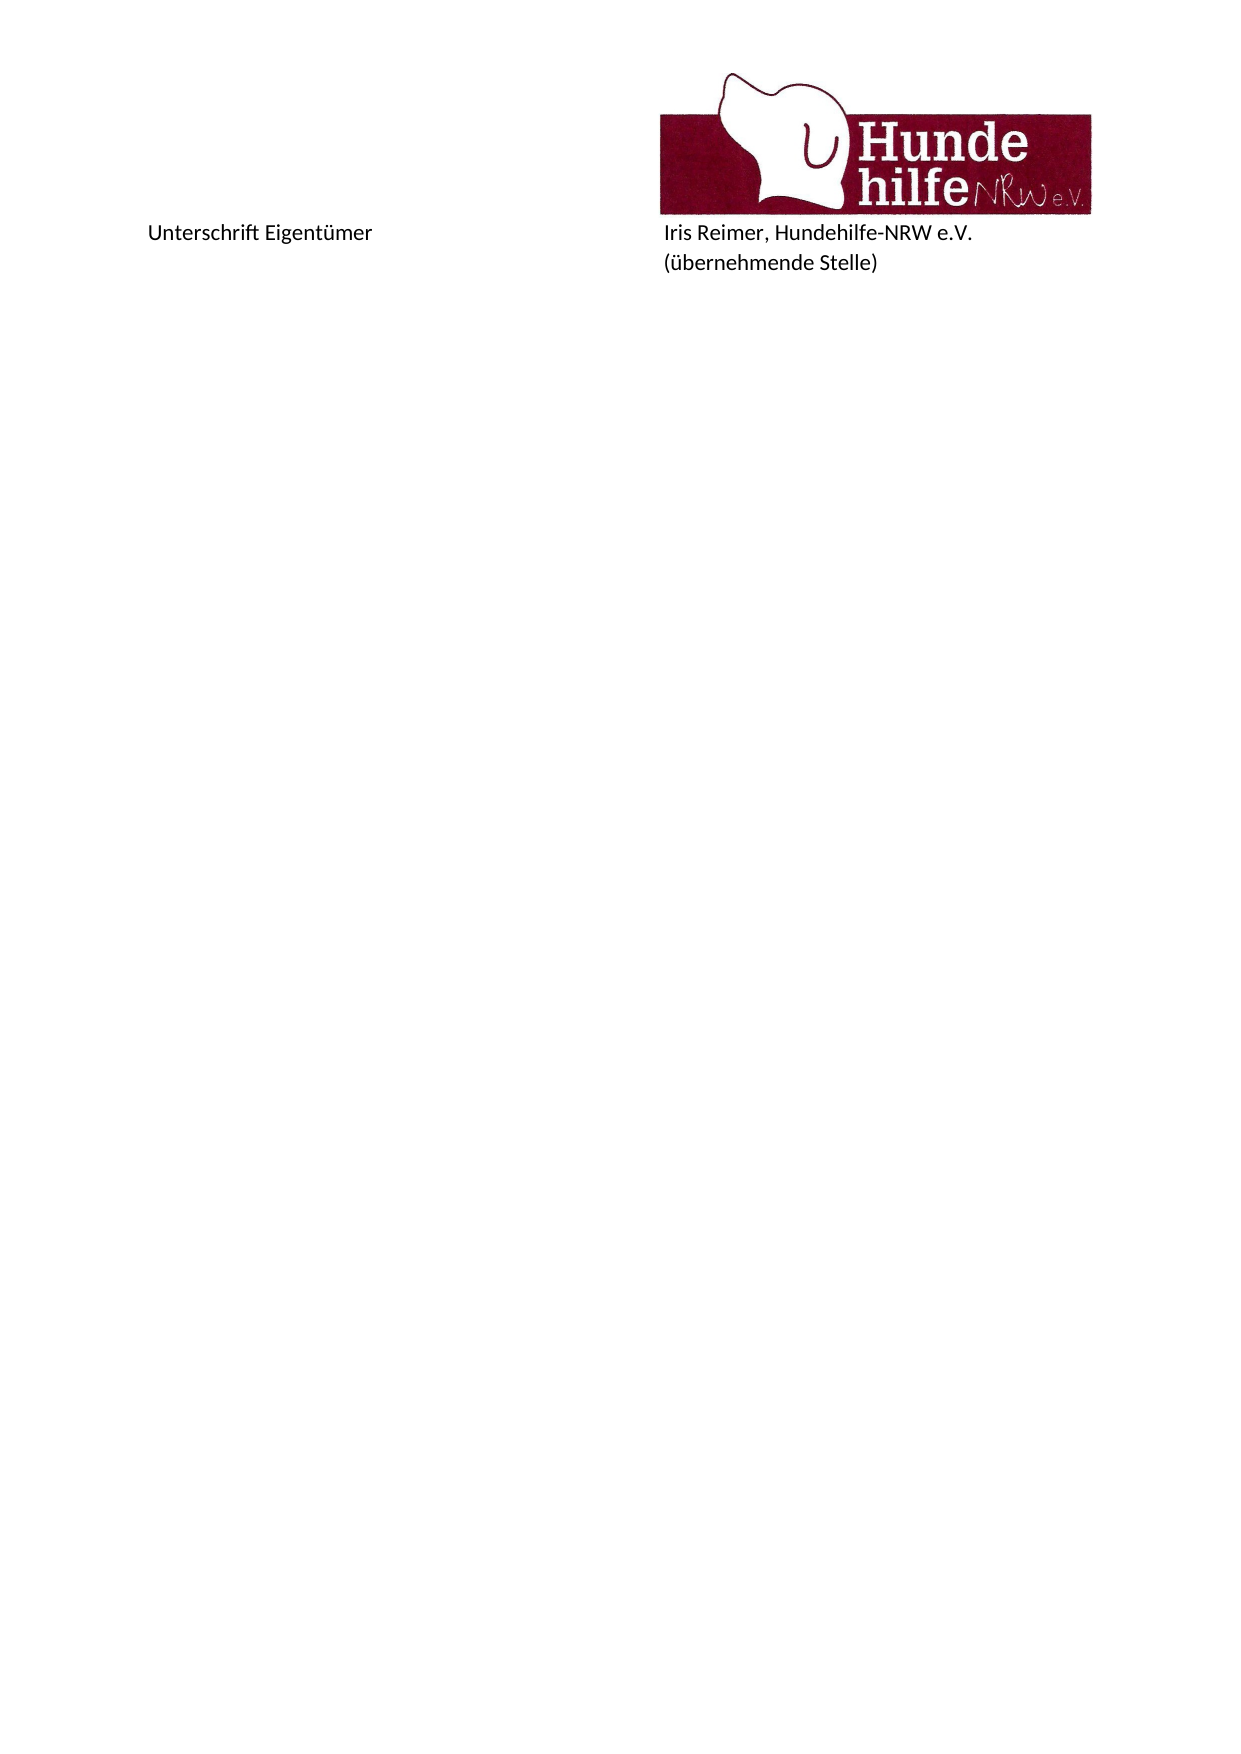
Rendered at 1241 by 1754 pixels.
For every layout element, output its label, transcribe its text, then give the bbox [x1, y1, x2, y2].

picture [658, 73, 1093, 218]
text Unterschrift Eigentümer Iris Reimer, Hundehilfe-NRW e.V. (übernehmende Stelle) [148, 218, 1093, 276]
